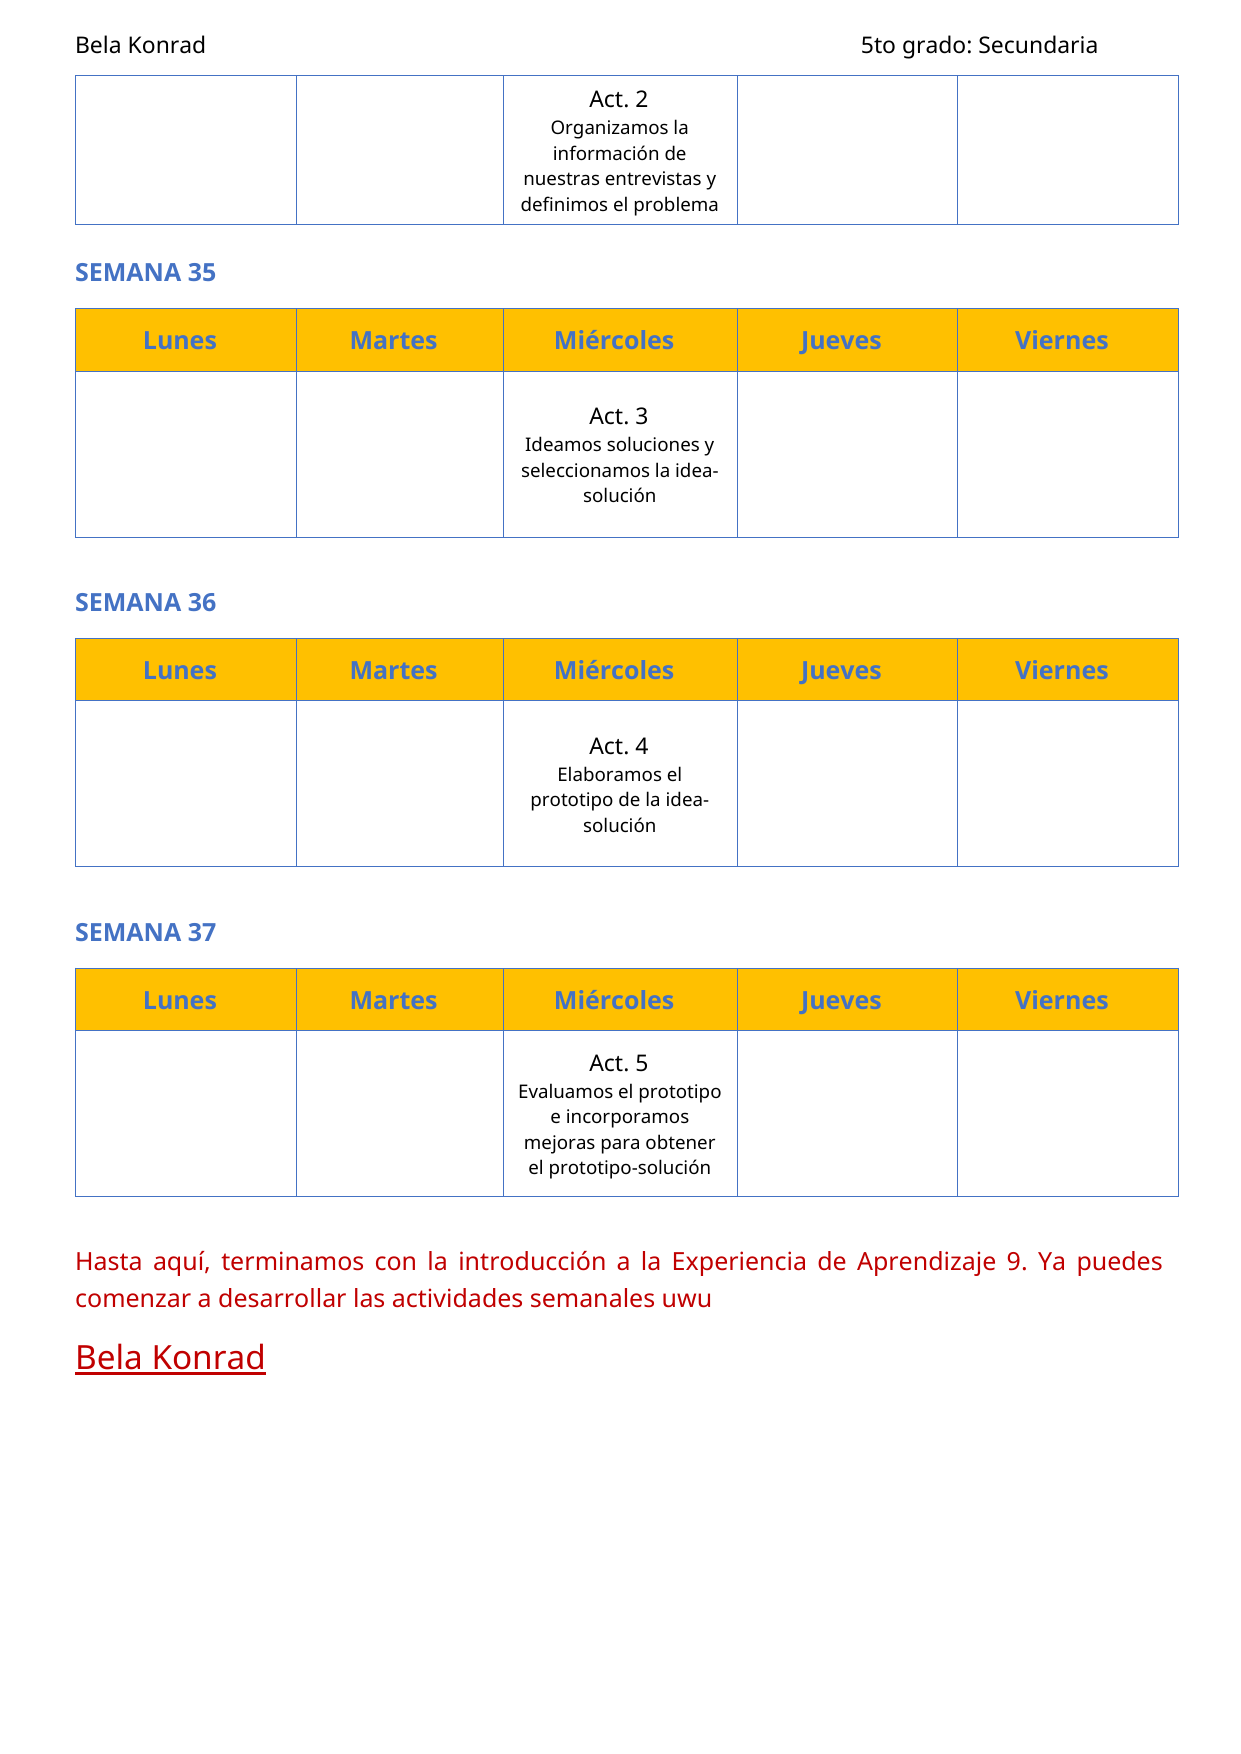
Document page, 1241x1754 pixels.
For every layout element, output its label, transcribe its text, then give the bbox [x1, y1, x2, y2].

table_header Jueves [738, 639, 957, 700]
table_cell Act. 2 Organizamos la información de nuestras entrevistas y definimos el problema [504, 76, 737, 223]
table_cell [297, 372, 503, 537]
table_header Miércoles [504, 969, 737, 1030]
table_header Jueves [738, 309, 957, 371]
table_cell [958, 701, 1178, 866]
table_header Lunes [76, 309, 296, 371]
table_cell [738, 372, 957, 537]
text SEMANA 36 [75, 584, 1153, 618]
table_cell [958, 372, 1178, 537]
table_cell [958, 76, 1178, 223]
table_cell [958, 1031, 1178, 1196]
table_header Viernes [958, 639, 1178, 700]
table_cell [76, 701, 296, 866]
table_header Jueves [738, 969, 957, 1030]
table_cell [738, 1031, 957, 1196]
table_header Martes [297, 309, 503, 371]
table_cell [76, 76, 296, 223]
table_cell [76, 1031, 296, 1196]
table_header Miércoles [504, 639, 737, 700]
table_cell [297, 76, 503, 223]
table_header Martes [297, 969, 503, 1030]
table_cell Act. 3 Ideamos soluciones y seleccionamos la idea-solución [504, 372, 737, 537]
table_cell [76, 372, 296, 537]
text SEMANA 37 [75, 914, 1153, 948]
table_header Lunes [76, 969, 296, 1030]
table_header Viernes [958, 309, 1178, 371]
text Bela Konrad [75, 1334, 1165, 1379]
table_cell [297, 701, 503, 866]
text SEMANA 35 [75, 255, 1153, 289]
table_cell [738, 76, 957, 223]
table_header Martes [297, 639, 503, 700]
table_cell [738, 701, 957, 866]
table_cell [297, 1031, 503, 1196]
table_header Viernes [958, 969, 1178, 1030]
text Hasta aquí, terminamos con la introducción a la Experiencia de Aprendizaje 9. Ya puedes comenzar a desarrollar las actividades semanales uwu [75, 1244, 1165, 1315]
table_header Miércoles [504, 309, 737, 371]
table_header Lunes [76, 639, 296, 700]
table_cell Act. 4 Elaboramos el prototipo de la idea-solución [504, 701, 737, 866]
table_cell Act. 5 Evaluamos el prototipo e incorporamos mejoras para obtener el prototipo-solución [504, 1031, 737, 1196]
